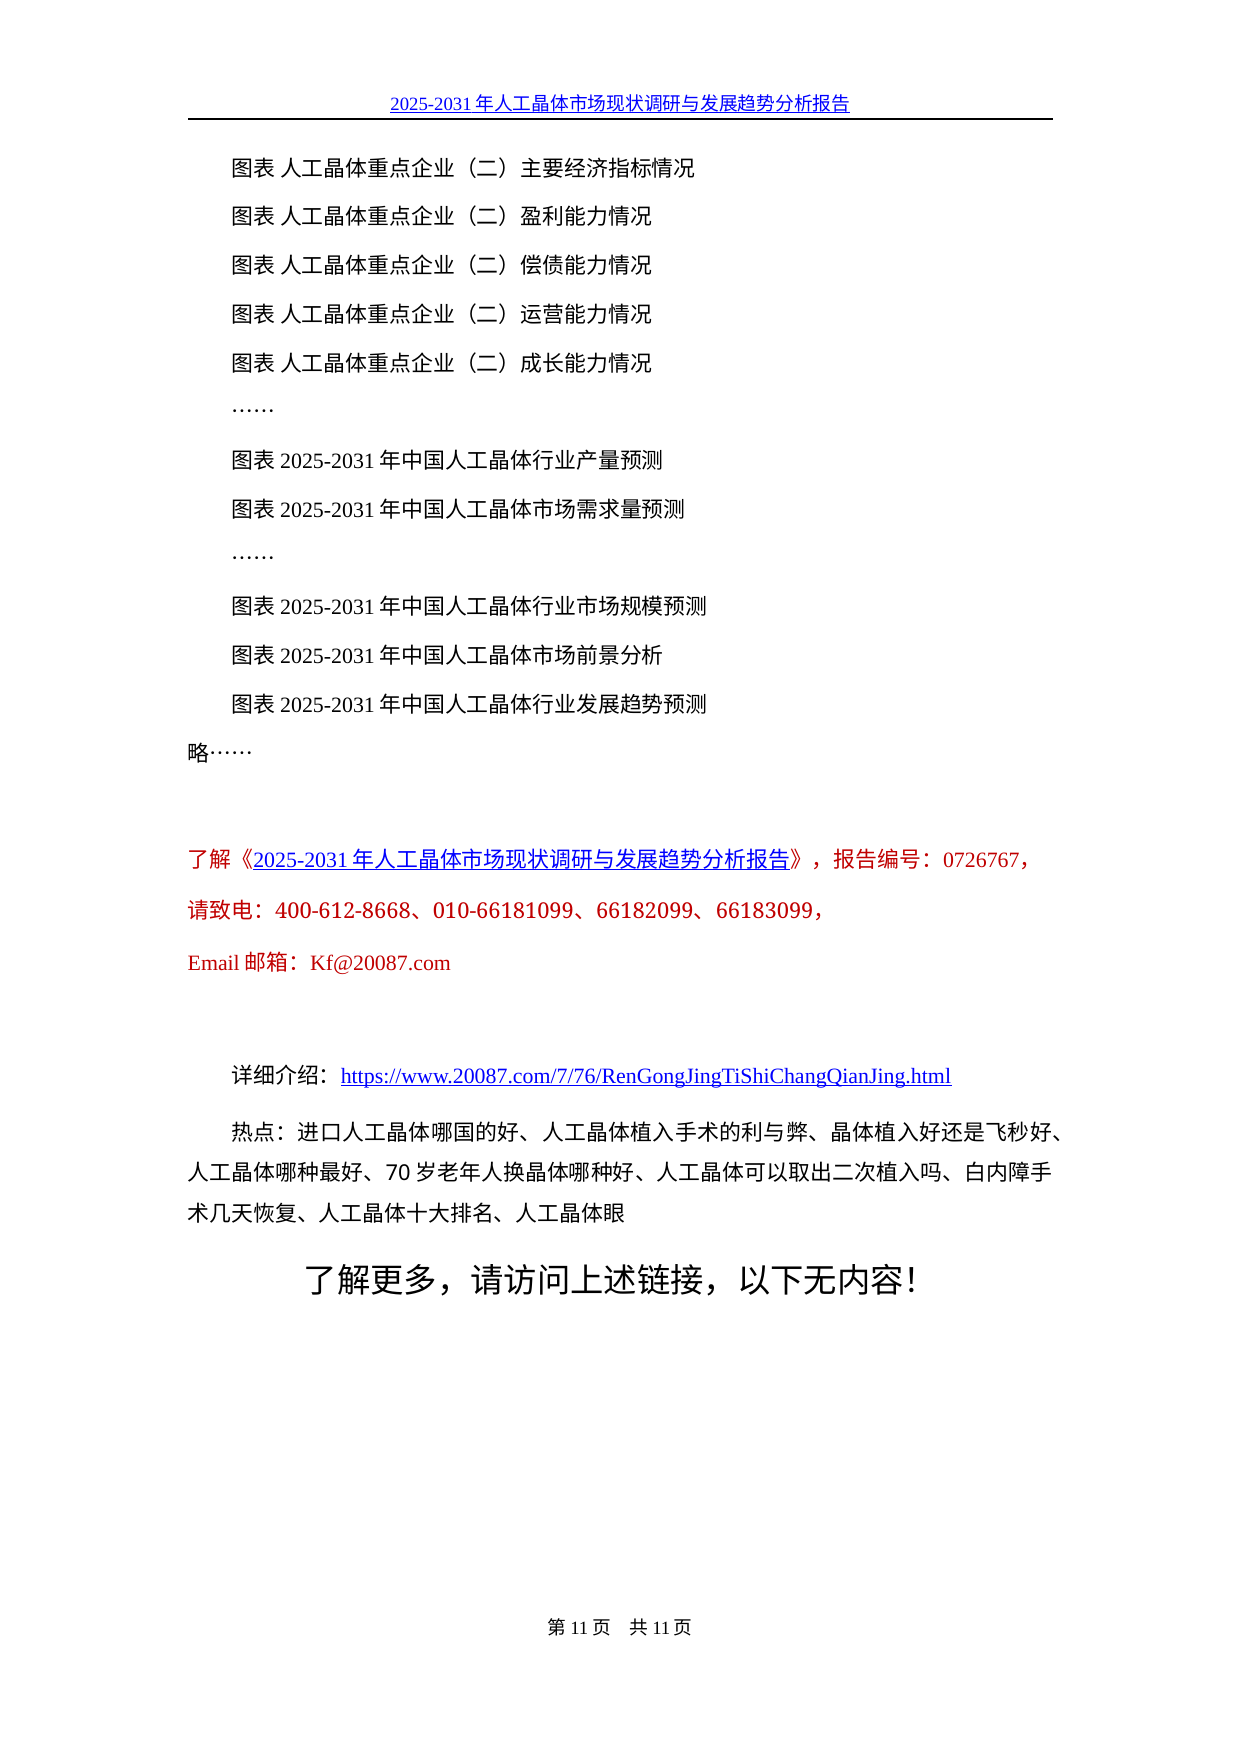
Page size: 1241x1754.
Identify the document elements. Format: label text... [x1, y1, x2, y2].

title 了解更多，请访问上述链接，以下无内容！ [187, 1246, 1053, 1311]
text 热点：进口人工晶体哪国的好、人工晶体植入手术的利与弊、晶体植入好还是飞秒好、人工晶体哪种最好、70岁老年人换晶体哪种好、人工晶体可以取出二次植入吗、白内障手术几天恢复、人工晶体十大排名、人工晶体眼 [187, 1114, 1053, 1228]
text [187, 150, 1053, 768]
text 了解《2025-2031年人工晶体市场现状调研与发展趋势分析报告》，报告编号：0726767， [187, 842, 1053, 874]
text Email邮箱：Kf@20087.com [187, 945, 1053, 977]
text 详细介绍：https://www.20087.com/7/76/RenGongJingTiShiChangQianJing.html [187, 1058, 1053, 1090]
text 请致电：400-612-8668、010-66181099、66182099、66183099， [187, 893, 1053, 926]
